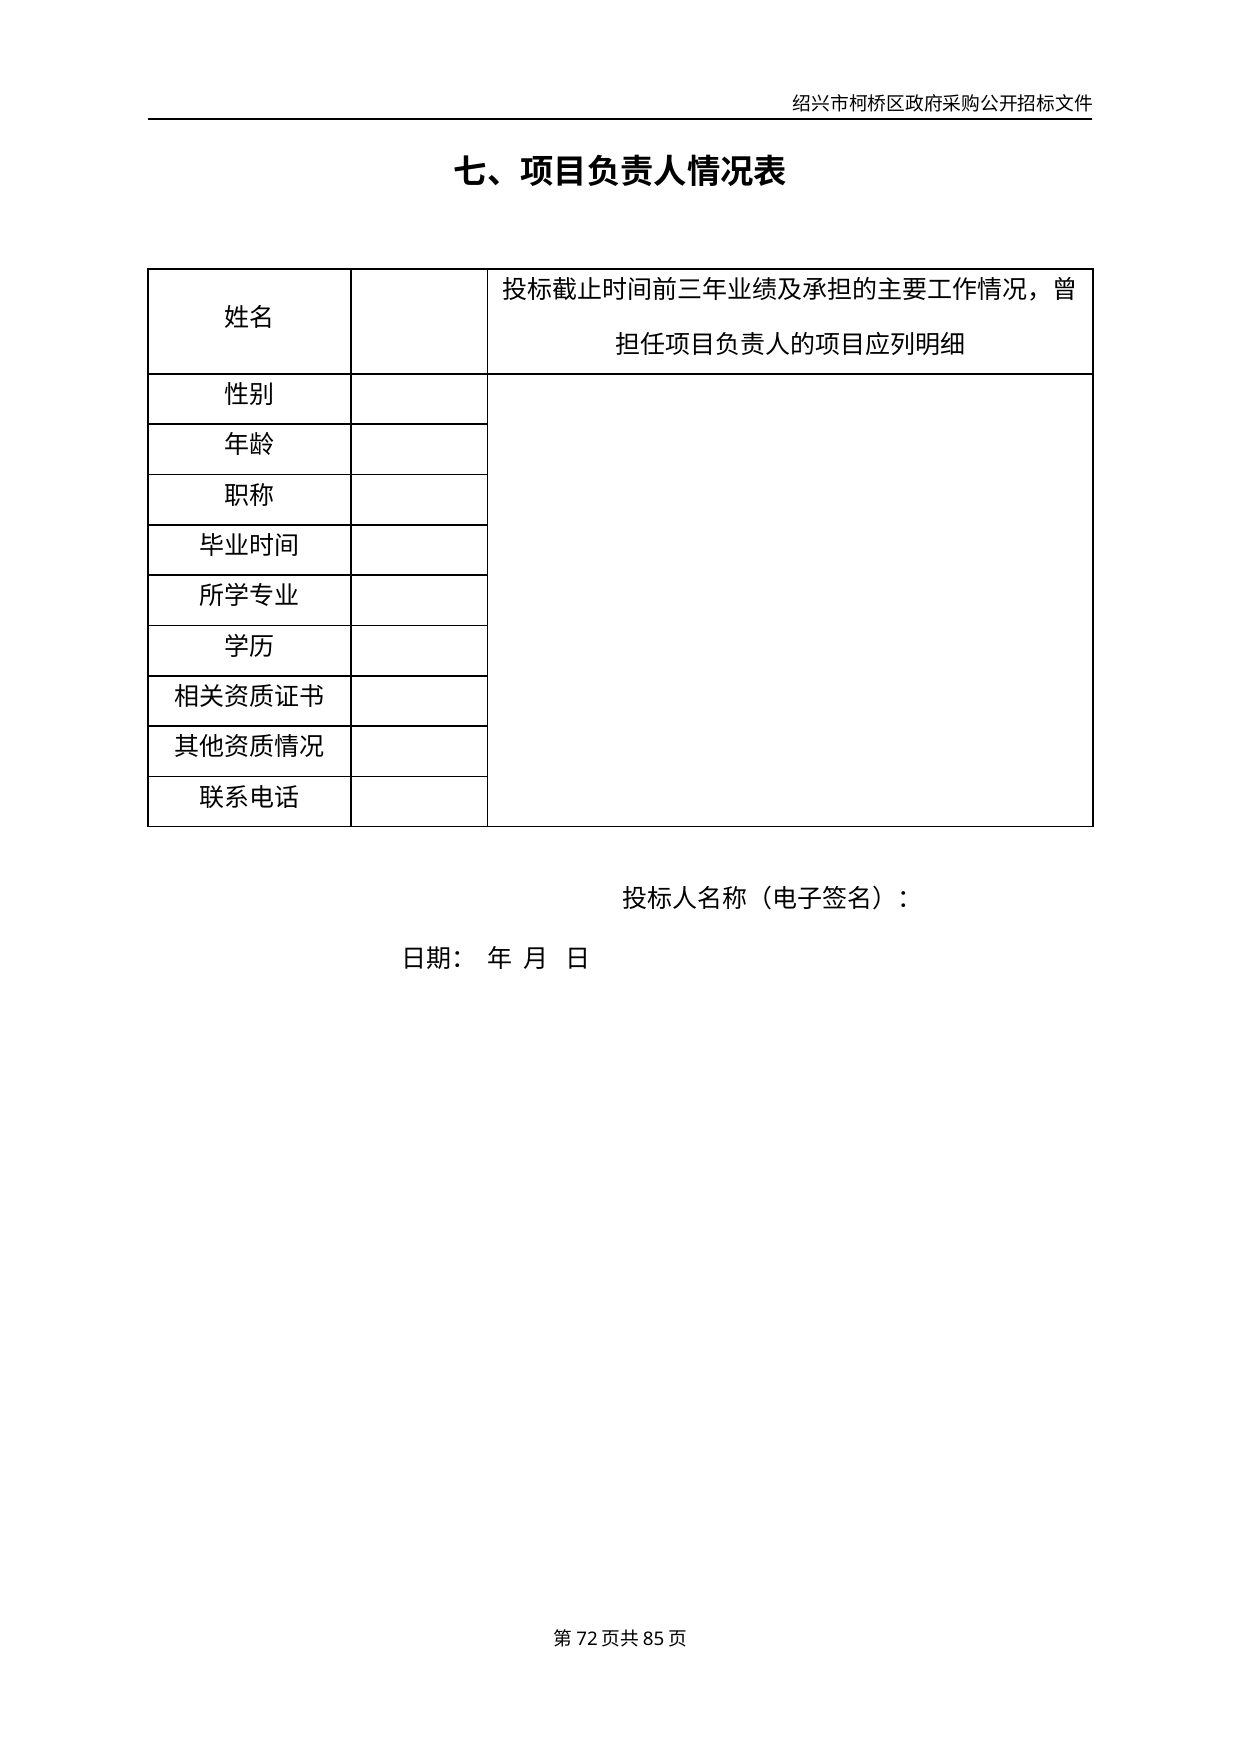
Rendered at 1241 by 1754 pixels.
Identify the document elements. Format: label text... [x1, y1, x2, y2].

table_header 投标截止时间前三年业绩及承担的主要工作情况，曾担任项目负责人的项目应列明细 [488, 270, 1092, 373]
table_cell 所学专业 [149, 576, 350, 624]
table_cell 性别 [149, 375, 350, 423]
table_cell 职称 [149, 475, 350, 524]
table_cell [352, 375, 487, 423]
text 七、项目负责人情况表 [148, 145, 1092, 193]
table_cell [352, 475, 487, 524]
table_cell [352, 777, 487, 826]
table_cell [352, 526, 487, 574]
table_header 姓名 [149, 270, 350, 373]
table_cell 毕业时间 [149, 526, 350, 574]
table_cell 学历 [149, 626, 350, 675]
table_header [352, 270, 487, 373]
table_cell 其他资质情况 [149, 727, 350, 776]
text 投标人名称（电子签名）： [148, 878, 1092, 915]
table_cell [488, 375, 1092, 826]
table_cell [352, 576, 487, 624]
table_cell [352, 727, 487, 776]
table_cell 年龄 [149, 425, 350, 474]
table_cell 联系电话 [149, 777, 350, 826]
table_cell [352, 425, 487, 474]
text 日期： 年 月 日 [148, 938, 1092, 974]
table_cell 相关资质证书 [149, 677, 350, 725]
table_cell [352, 677, 487, 725]
table_cell [352, 626, 487, 675]
